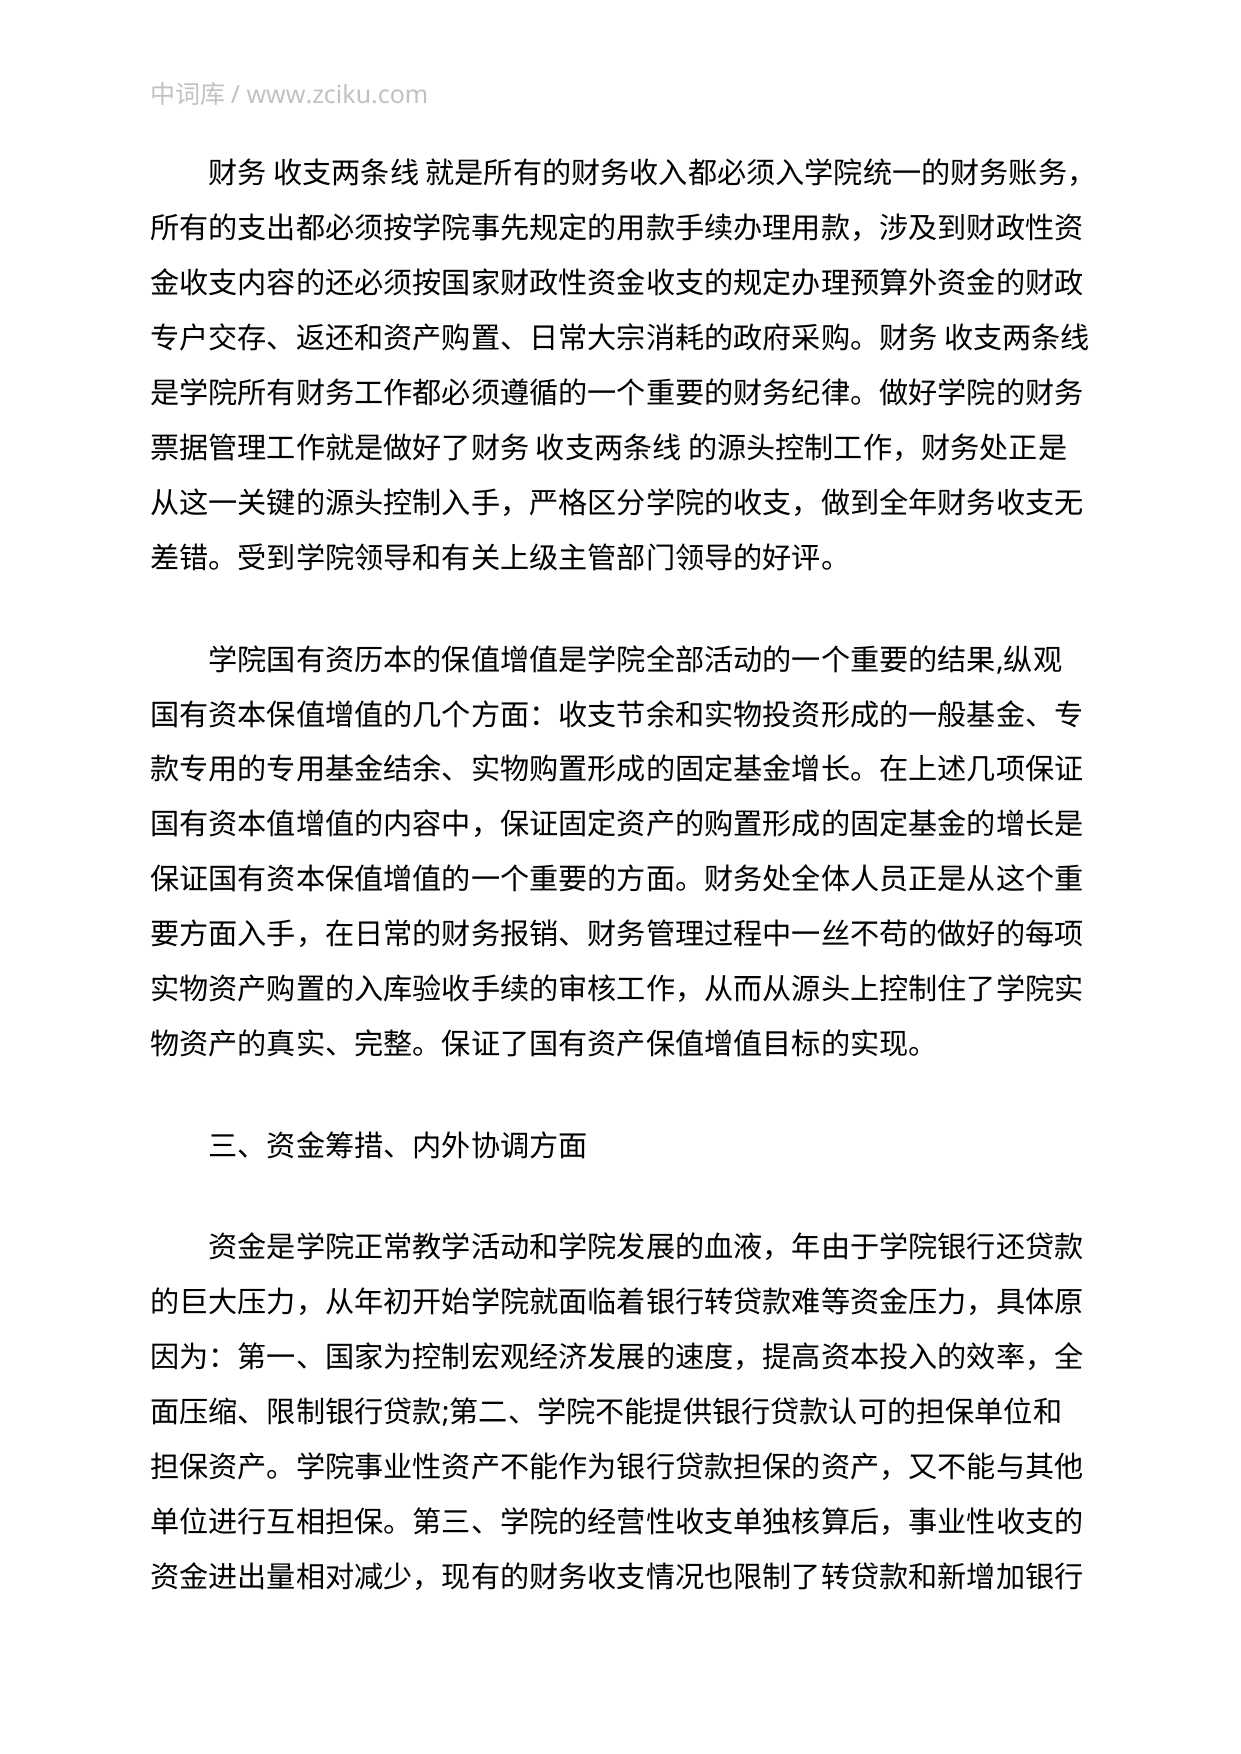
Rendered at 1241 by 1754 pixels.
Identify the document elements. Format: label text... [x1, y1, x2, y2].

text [150, 1224, 1090, 1596]
text 财务 收支两条线 就是所有的财务收入都必须入学院统一的财务账务，所有的支出都必须按学院事先规定的用款手续办理用款，涉及到财政性资金收支内容的还必须按国家财政性资金收支的规定办理预算外资金的财政专户交存、返还和资产购置、日常大宗消耗的政府采购。财务 收支两条线 是学院所有财务工作都必须遵循的一个重要的财务纪律。做好学院的财务票据管理工作就是做好了财务 收支两条线 的源头控制工作，财务处正是从这一关键的源头控制入手，严格区分学院的收支，做到全年财务收支无差错。受到学院领导和有关上级主管部门领导的好评。 [150, 150, 1090, 577]
text 学院国有资历本的保值增值是学院全部活动的一个重要的结果,纵观国有资本保值增值的几个方面：收支节余和实物投资形成的一般基金、专款专用的专用基金结余、实物购置形成的固定基金增长。在上述几项保证国有资本值增值的内容中，保证固定资产的购置形成的固定基金的增长是保证国有资本保值增值的一个重要的方面。财务处全体人员正是从这个重要方面入手，在日常的财务报销、财务管理过程中一丝不苟的做好的每项实物资产购置的入库验收手续的审核工作，从而从源头上控制住了学院实物资产的真实、完整。保证了国有资产保值增值目标的实现。 [150, 636, 1090, 1063]
text 三、资金筹措、内外协调方面 [150, 1122, 1090, 1164]
